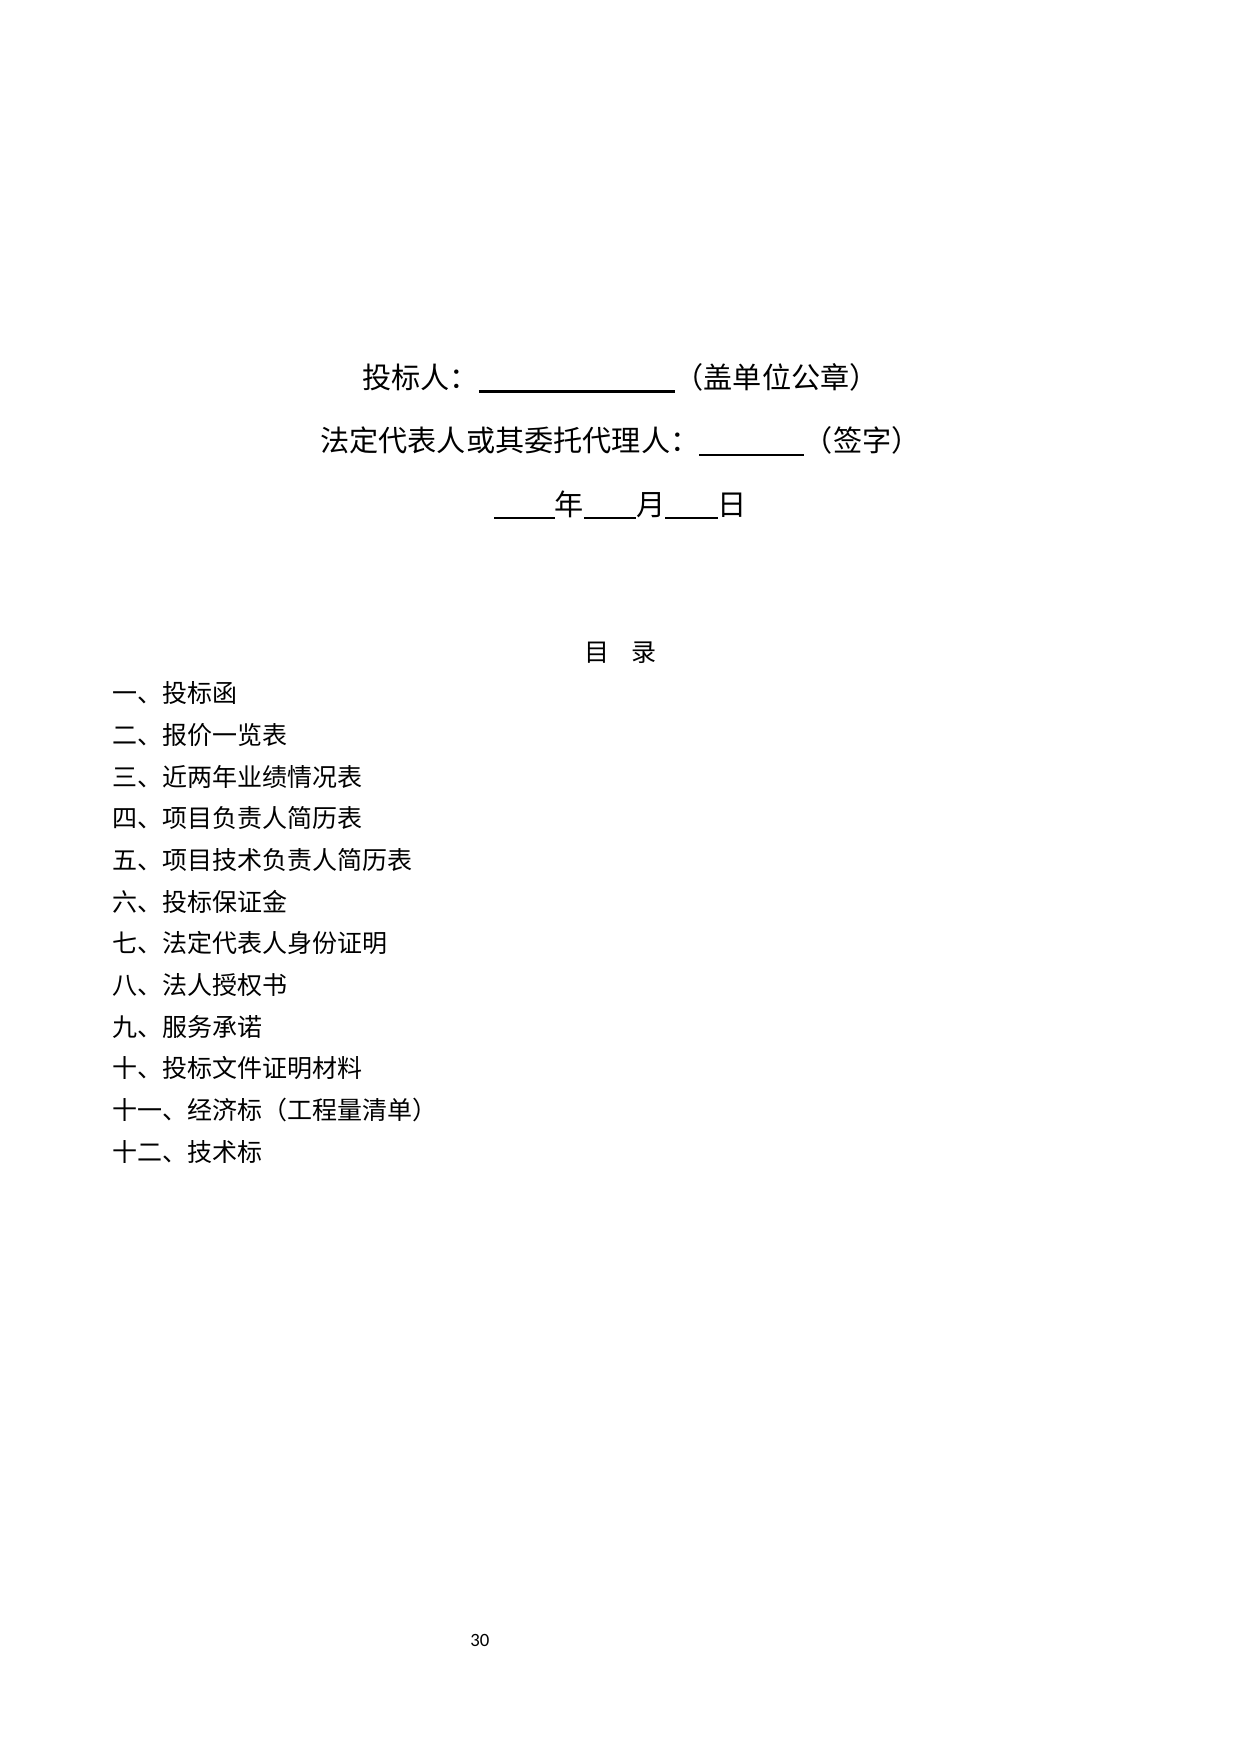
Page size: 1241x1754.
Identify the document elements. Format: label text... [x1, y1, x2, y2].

text 十一、经济标（工程量清单） [112, 1086, 1128, 1128]
text 十二、技术标 [112, 1128, 1128, 1169]
text 五、项目技术负责人简历表 [112, 836, 1128, 878]
text 二、报价一览表 [112, 711, 1128, 753]
text 六、投标保证金 [112, 878, 1128, 919]
text 法定代表人或其委托代理人： （签字） [112, 418, 1128, 460]
text 十、投标文件证明材料 [112, 1044, 1128, 1086]
text 一、投标函 [112, 669, 1128, 711]
text 三、近两年业绩情况表 [112, 753, 1128, 794]
text 目 录 [112, 628, 1128, 669]
text 四、项目负责人简历表 [112, 794, 1128, 836]
text 九、服务承诺 [112, 1003, 1128, 1044]
text 七、法定代表人身份证明 [112, 919, 1128, 961]
text 八、法人授权书 [112, 961, 1128, 1003]
text 投标人： （盖单位公章） [112, 354, 1128, 396]
text 年 月 日 [112, 481, 1128, 523]
